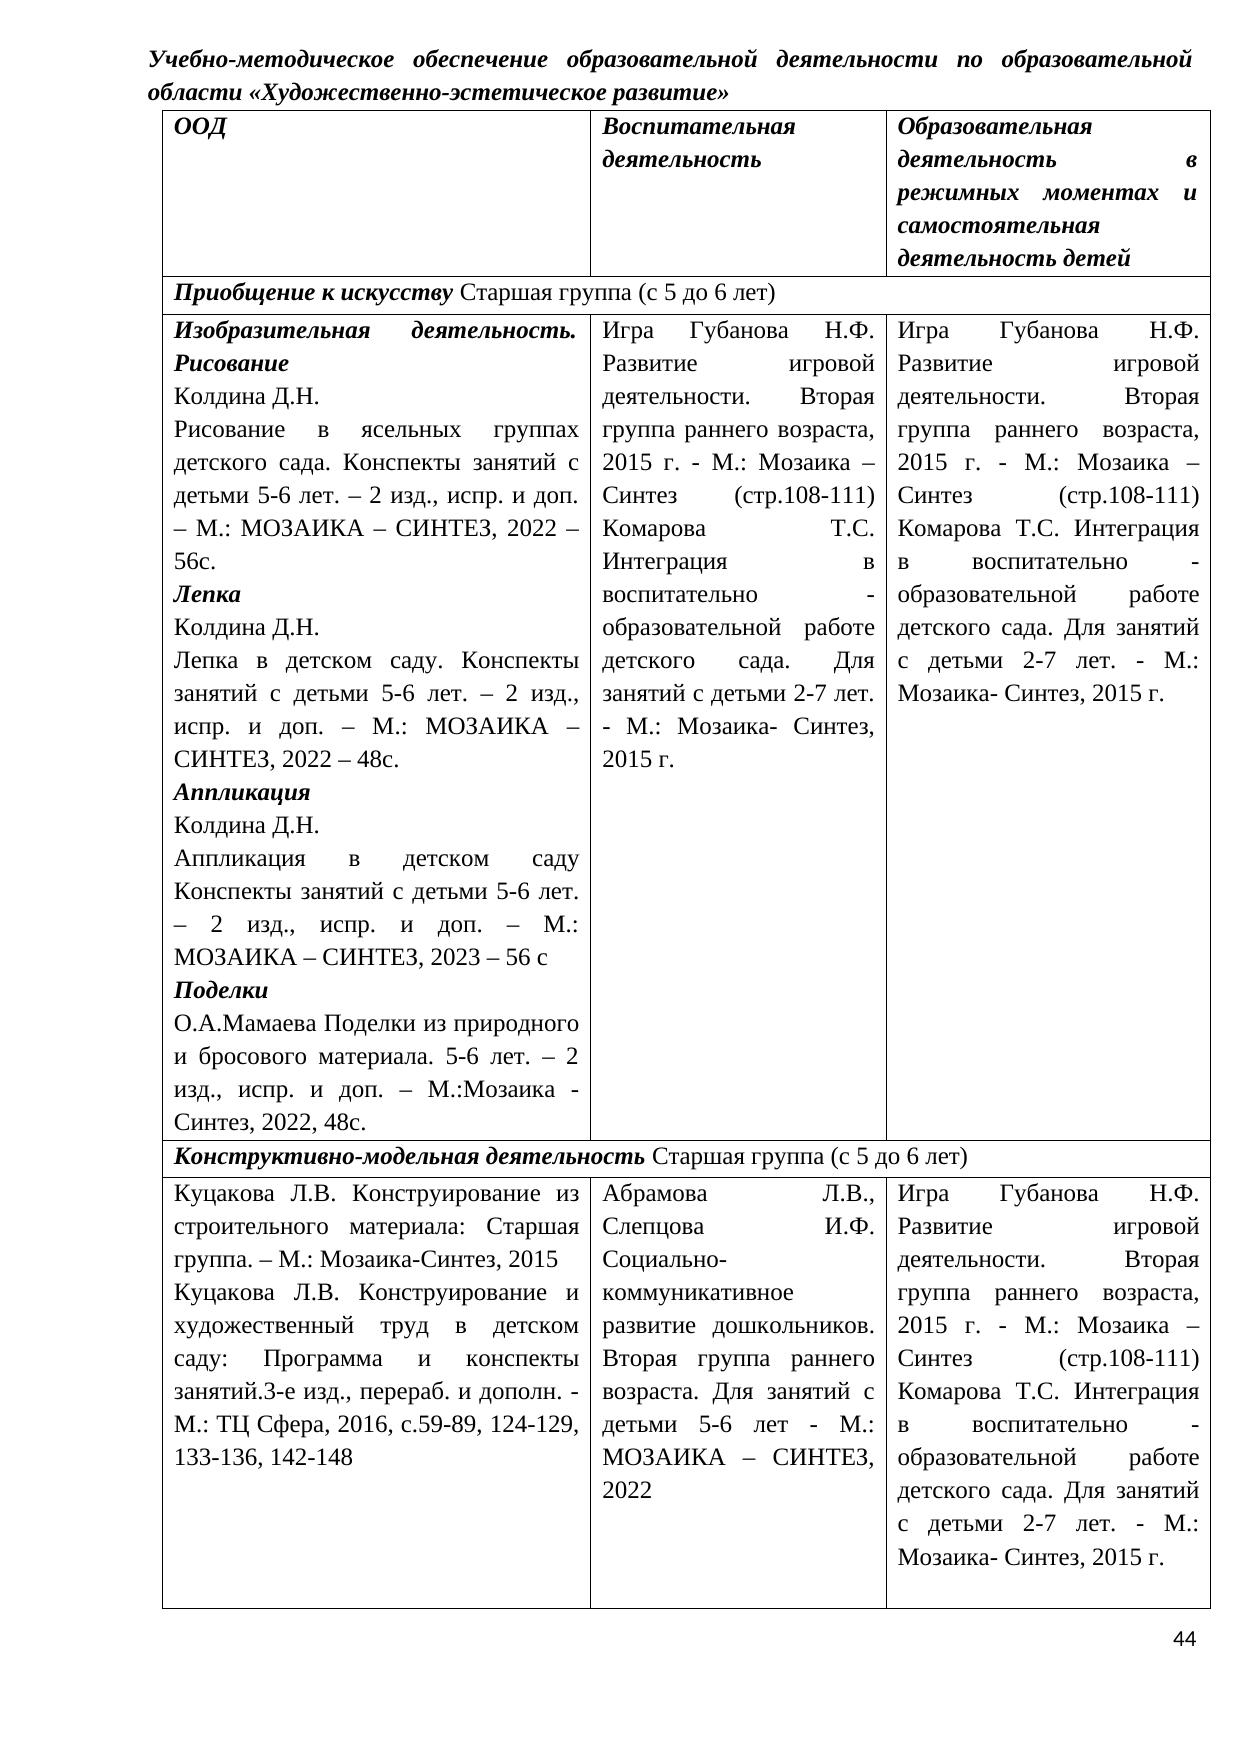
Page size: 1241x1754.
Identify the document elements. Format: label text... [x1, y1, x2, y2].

table_cell Изобразительная деятельность. Рисование Колдина Д.Н. Рисование в ясельных группах детского сада. Конспекты занятий с детьми 5-6 лет. – 2 изд., испр. и доп. – М.: МОЗАИКА – СИНТЕЗ, 2022 – 56с. Лепка Колдина Д.Н. Лепка в детском саду. Конспекты занятий с детьми 5-6 лет. – 2 изд., испр. и доп. – М.: МОЗАИКА – СИНТЕЗ, 2022 – 48с. Аппликация Колдина Д.Н. Аппликация в детском саду Конспекты занятий с детьми 5-6 лет. – 2 изд., испр. и доп. – М.: МОЗАИКА – СИНТЕЗ, 2023 – 56 с Поделки О.А.Мамаева Поделки из природного и бросового материала. 5-6 лет. – 2 изд., испр. и доп. – М.:Мозаика -Синтез, 2022, 48с. [163, 315, 590, 1140]
table_cell Игра Губанова Н.Ф. Развитие игровой деятельности. Вторая группа раннего возраста, 2015 г. - М.: Мозаика – Синтез (стр.108-111) Комарова Т.С. Интеграция в воспитательно - образовательной работе детского сада. Для занятий с детьми 2-7 лет. - М.: Мозаика- Синтез, 2015 г. [887, 1178, 1210, 1608]
table_cell Куцакова Л.В. Конструирование из строительного материала: Старшая группа. – М.: Мозаика-Синтез, 2015 Куцакова Л.В. Конструирование и художественный труд в детском саду: Программа и конспекты занятий.3-е изд., перераб. и дополн. - М.: ТЦ Сфера, 2016, с.59-89, 124-129, 133-136, 142-148 [163, 1178, 590, 1608]
table_cell Игра Губанова Н.Ф. Развитие игровой деятельности. Вторая группа раннего возраста, 2015 г. - М.: Мозаика – Синтез (стр.108-111) Комарова Т.С. Интеграция в воспитательно - образовательной работе детского сада. Для занятий с детьми 2-7 лет. - М.: Мозаика- Синтез, 2015 г. [887, 315, 1210, 1140]
table_cell Приобщение к искусству Старшая группа (с 5 до 6 лет) [163, 277, 1210, 314]
table_cell Конструктивно-модельная деятельность Старшая группа (с 5 до 6 лет) [163, 1141, 1210, 1177]
table_header Воспитательная деятельность [591, 111, 886, 276]
table_header ООД [163, 111, 590, 276]
table_cell Игра Губанова Н.Ф. Развитие игровой деятельности. Вторая группа раннего возраста, 2015 г. - М.: Мозаика – Синтез (стр.108-111) Комарова Т.С. Интеграция в воспитательно - образовательной работе детского сада. Для занятий с детьми 2-7 лет. - М.: Мозаика- Синтез, 2015 г. [591, 315, 886, 1140]
text Учебно-методическое обеспечение образовательной деятельности по образовательной области «Художественно-эстетическое развитие» [148, 44, 1196, 106]
table_header Образовательная деятельность в режимных моментах и самостоятельная деятельность детей [887, 111, 1210, 276]
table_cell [591, 1178, 886, 1608]
